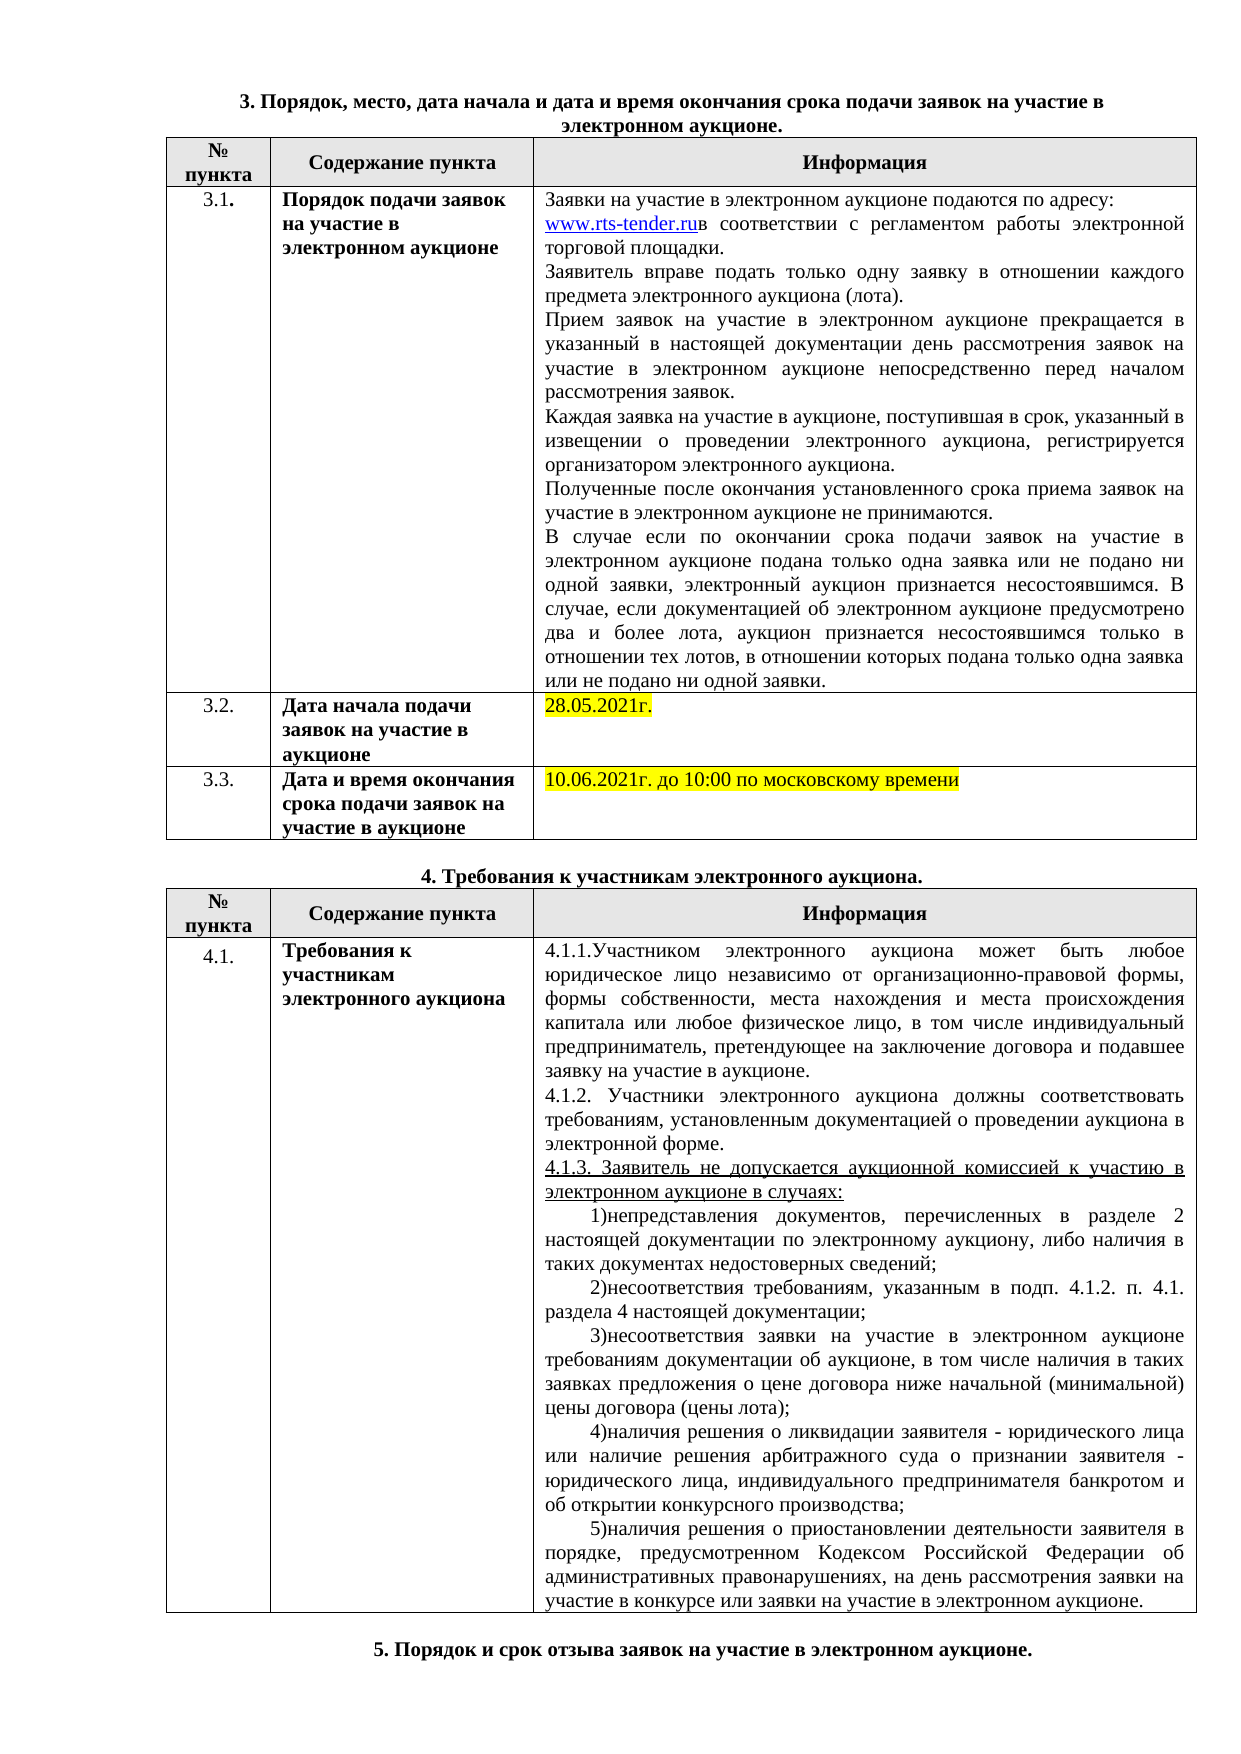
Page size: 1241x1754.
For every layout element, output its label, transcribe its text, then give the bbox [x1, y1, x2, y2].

table_header № пункта [167, 138, 270, 186]
table_cell 3.1. [167, 187, 270, 692]
table_cell 3.3. [167, 767, 270, 839]
table_header Содержание пункта [271, 138, 533, 186]
table_cell 10.06.2021г. до 10:00 по московскому времени [534, 767, 1196, 839]
table_header Информация [534, 138, 1196, 186]
table_cell Порядок подачи заявок на участие в электронном аукционе [271, 187, 533, 692]
table_cell Дата и время окончания срока подачи заявок на участие в аукционе [271, 767, 533, 839]
table_cell 4.1. [167, 938, 270, 1612]
table_cell 3.2. [167, 693, 270, 766]
table_header Содержание пункта [271, 889, 533, 937]
table_cell Заявки на участие в электронном аукционе подаются по адресу: www.rts-tender.ruв соответствии с регламентом работы электронной торговой площадки. Заявитель вправе подать только одну заявку в отношении каждого предмета электронного аукциона (лота). Прием заявок на участие в электронном аукционе прекращается в указанный в настоящей документации день рассмотрения заявок на участие в электронном аукционе непосредственно перед началом рассмотрения заявок. Каждая заявка на участие в аукционе, поступившая в срок, указанный в извещении о проведении электронного аукциона, регистрируется организатором электронного аукциона. Полученные после окончания установленного срока приема заявок на участие в электронном аукционе не принимаются. В случае если по окончании срока подачи заявок на участие в электронном аукционе подана только одна заявка или не подано ни одной заявки, электронный аукцион признается несостоявшимся. В случае, если документацией об электронном аукционе предусмотрено два и более лота, аукцион признается несостоявшимся только в отношении тех лотов, в отношении которых подана только одна заявка или не подано ни одной заявки. [534, 187, 1196, 692]
table_header № пункта [167, 889, 270, 937]
table_header Информация [534, 889, 1196, 937]
table_cell Дата начала подачи заявок на участие в аукционе [271, 693, 533, 766]
table_cell 4.1.1.Участником электронного аукциона может быть любое юридическое лицо независимо от организационно-правовой формы, формы собственности, места нахождения и места происхождения капитала или любое физическое лицо, в том числе индивидуальный предприниматель, претендующее на заключение договора и подавшее заявку на участие в аукционе. 4.1.2. Участники электронного аукциона должны соответствовать требованиям, установленным документацией о проведении аукциона в электронной форме. 4.1.3. Заявитель не допускается аукционной комиссией к участию в электронном аукционе в случаях: 1)непредставления документов, перечисленных в разделе 2 настоящей документации по электронному аукциону, либо наличия в таких документах недостоверных сведений; 2)несоответствия требованиям, указанным в подп. 4.1.2. п. 4.1. раздела 4 настоящей документации; 3)несоответствия заявки на участие в электронном аукционе требованиям документации об аукционе, в том числе наличия в таких заявках предложения о цене договора ниже начальной (минимальной) цены договора (цены лота); 4)наличия решения о ликвидации заявителя - юридического лица или наличие решения арбитражного суда о признании заявителя - юридического лица, индивидуального предпринимателя банкротом и об открытии конкурсного производства; 5)наличия решения о приостановлении деятельности заявителя в порядке, предусмотренном Кодексом Российской Федерации об административных правонарушениях, на день рассмотрения заявки на участие в конкурсе или заявки на участие в электронном аукционе. [534, 938, 1196, 1612]
table_cell Требования к участникам электронного аукциона [271, 938, 533, 1612]
table_cell 28.05.2021г. [534, 693, 1196, 766]
text 5. Порядок и срок отзыва заявок на участие в электронном аукционе. [177, 1637, 1166, 1661]
text 4. Требования к участникам электронного аукциона. [177, 864, 1166, 888]
text 3. Порядок, место, дата начала и дата и время окончания срока подачи заявок на участие в электронном аукционе. [177, 89, 1166, 137]
